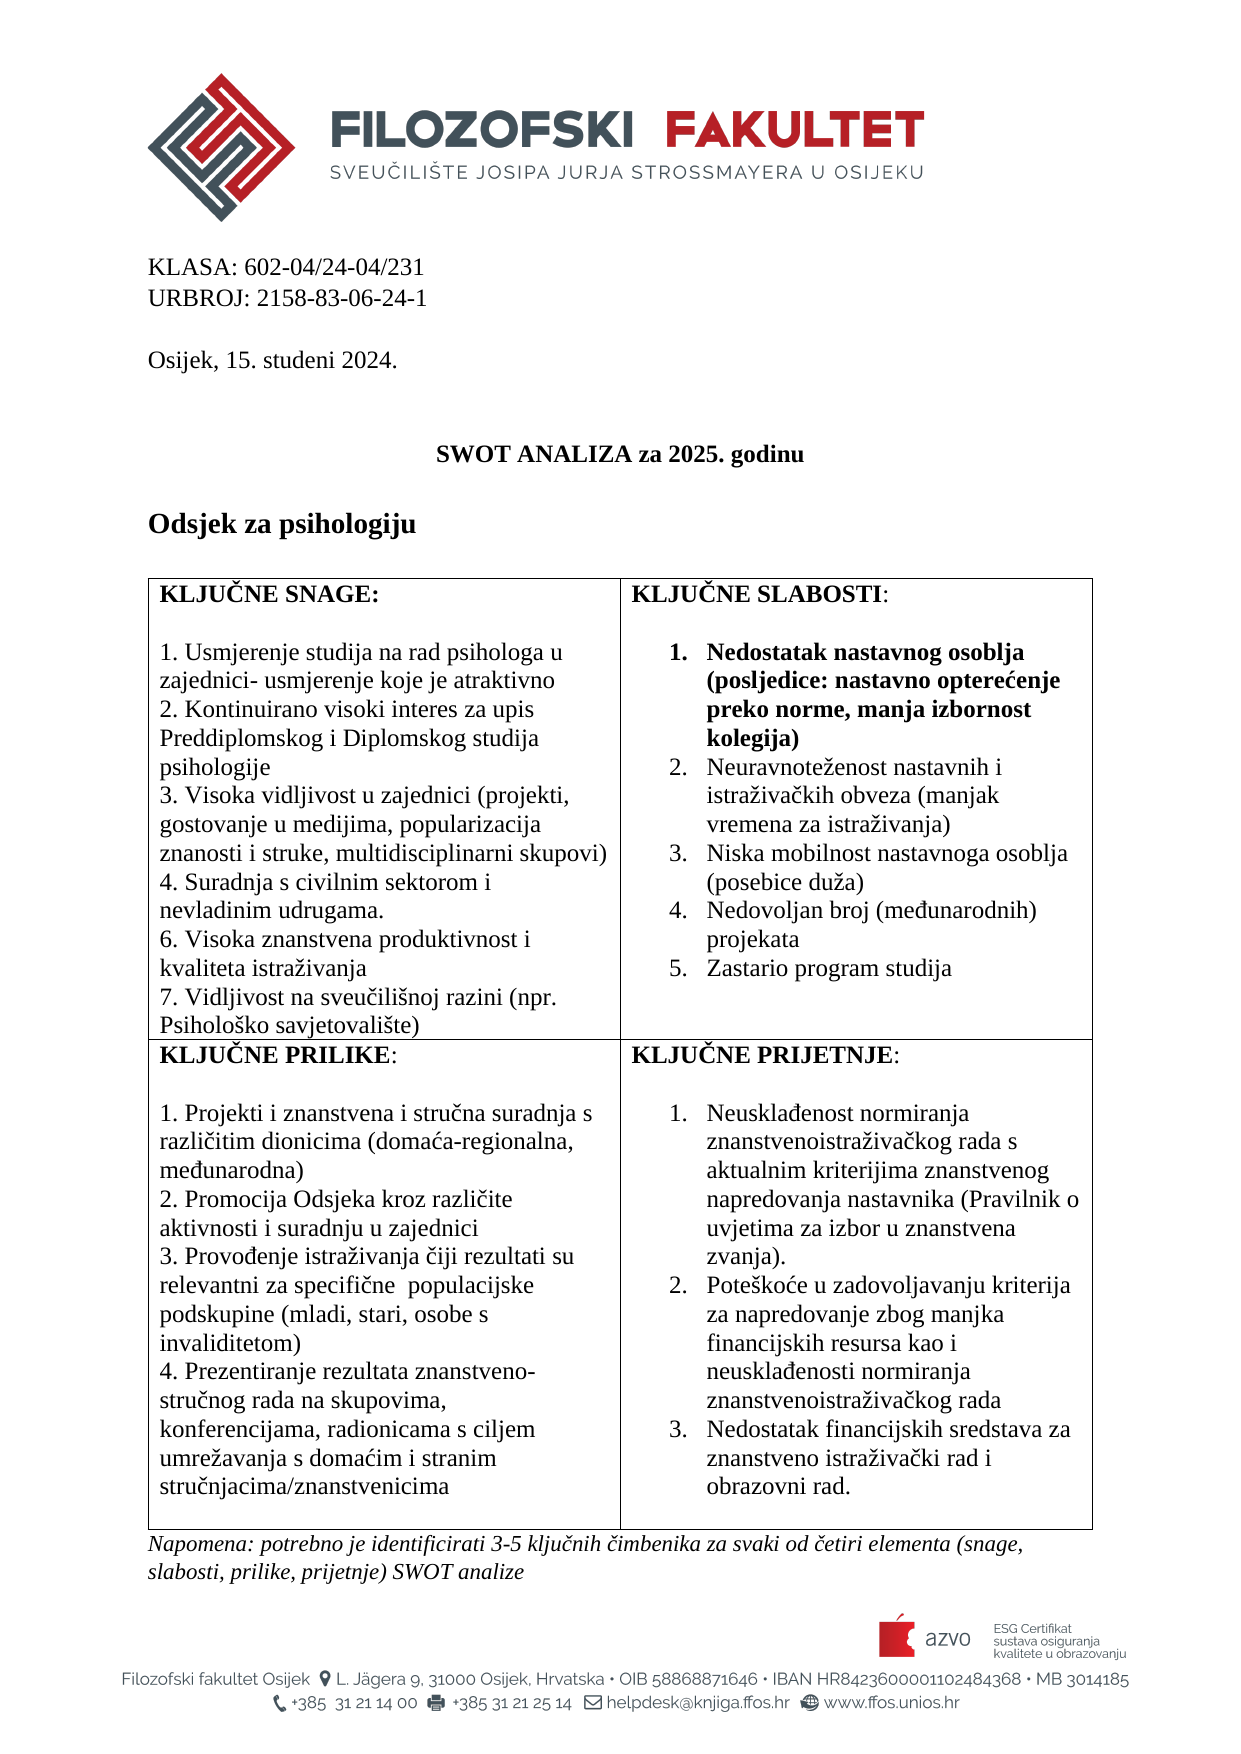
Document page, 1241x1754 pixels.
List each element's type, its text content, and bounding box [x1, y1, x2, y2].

text URBROJ: 2158-83-06-24-1 [148, 283, 1093, 312]
text KLASA: 602-04/24-04/231 [148, 252, 1093, 281]
table_cell KLJUČNE PRILIKE: 1. Projekti i znanstvena i stručna suradnja s različitim dionicima (domaća-regionalna, međunarodna) 2. Promocija Odsjeka kroz različite aktivnosti i suradnju u zajednici 3. Provođenje istraživanja čiji rezultati su relevantni za specifične populacijske podskupine (mladi, stari, osobe s invaliditetom) 4. Prezentiranje rezultata znanstveno-stručnog rada na skupovima, konferencijama, radionicama s ciljem umrežavanja s domaćim i stranim stručnjacima/znanstvenicima [149, 1040, 620, 1529]
table_header KLJUČNE SLABOSTI: Nedostatak nastavnog osoblja (posljedice: nastavno opterećenje preko norme, manja izbornost kolegija) Neuravnoteženost nastavnih i istraživačkih obveza (manjak vremena za istraživanja) Niska mobilnost nastavnoga osoblja (posebice duža) Nedovoljan broj (međunarodnih) projekata Zastario program studija [621, 579, 1092, 1039]
text Osijek, 15. studeni 2024. [148, 346, 1093, 374]
table_header KLJUČNE SNAGE: 1. Usmjerenje studija na rad psihologa u zajednici- usmjerenje koje je atraktivno 2. Kontinuirano visoki interes za upis Preddiplomskog i Diplomskog studija psihologije 3. Visoka vidljivost u zajednici (projekti, gostovanje u medijima, popularizacija znanosti i struke, multidisciplinarni skupovi) 4. Suradnja s civilnim sektorom i nevladinim udrugama. 6. Visoka znanstvena produktivnost i kvaliteta istraživanja 7. Vidljivost na sveučilišnoj razini (npr. Psihološko savjetovalište) [149, 579, 620, 1039]
text Odsjek za psihologiju [148, 506, 1093, 539]
table_cell KLJUČNE PRIJETNJE: Neusklađenost normiranja znanstvenoistraživačkog rada s aktualnim kriterijima znanstvenog napredovanja nastavnika (Pravilnik o uvjetima za izbor u znanstvena zvanja). Poteškoće u zadovoljavanju kriterija za napredovanje zbog manjka financijskih resursa kao i neusklađenosti normiranja znanstvenoistraživačkog rada Nedostatak financijskih sredstava za znanstveno istraživački rad i obrazovni rad. [621, 1040, 1092, 1529]
picture [111, 73, 1129, 1712]
text Napomena: potrebno je identificirati 3-5 ključnih čimbenika za svaki od četiri elementa (snage, slabosti, prilike, prijetnje) SWOT analize [148, 1530, 1093, 1585]
text SWOT ANALIZA za 2025. godinu [148, 439, 1093, 467]
